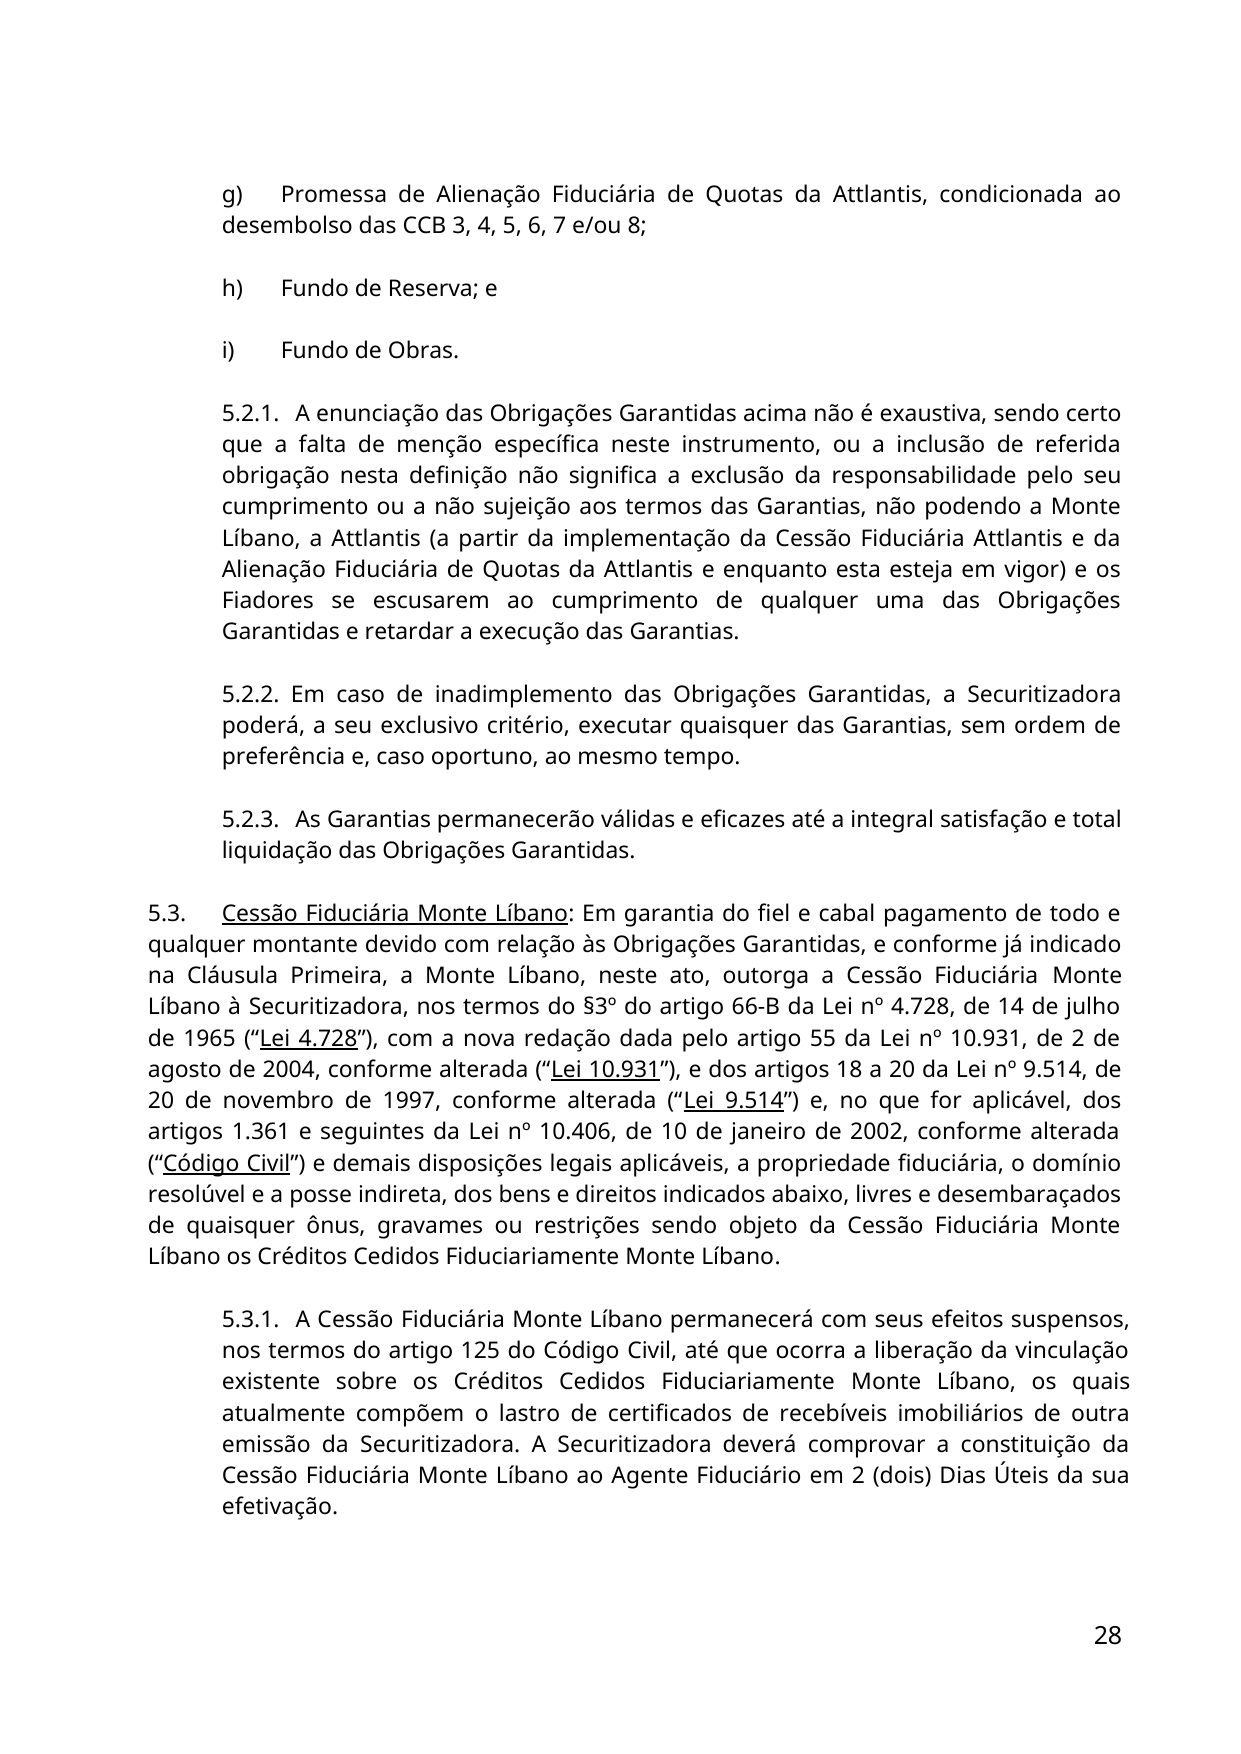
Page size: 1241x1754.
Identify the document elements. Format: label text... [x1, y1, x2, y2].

text 5.2.1. A enunciação das Obrigações Garantidas acima não é exaustiva, sendo certo que a falta de menção específica neste instrumento, ou a inclusão de referida obrigação nesta definição não significa a exclusão da responsabilidade pelo seu cumprimento ou a não sujeição aos termos das Garantias, não podendo a Monte Líbano, a Attlantis (a partir da implementação da Cessão Fiduciária Attlantis e da Alienação Fiduciária de Quotas da Attlantis e enquanto esta esteja em vigor) e os Fiadores se escusarem ao cumprimento de qualquer uma das Obrigações Garantidas e retardar a execução das Garantias. [222, 396, 1122, 646]
list Fundo de Reserva; e [222, 271, 1122, 302]
list Promessa de Alienação Fiduciária de Quotas da Attlantis, condicionada ao desembolso das CCB 3, 4, 5, 6, 7 e/ou 8; [222, 177, 1122, 240]
text 5.3.1. A Cessão Fiduciária Monte Líbano permanecerá com seus efeitos suspensos, nos termos do artigo 125 do Código Civil, até que ocorra a liberação da vinculação existente sobre os Créditos Cedidos Fiduciariamente Monte Líbano, os quais atualmente compõem o lastro de certificados de recebíveis imobiliários de outra emissão da Securitizadora. A Securitizadora deverá comprovar a constituição da Cessão Fiduciária Monte Líbano ao Agente Fiduciário em 2 (dois) Dias Úteis da sua efetivação. [222, 1302, 1131, 1521]
list Cessão Fiduciária Monte Líbano: Em garantia do fiel e cabal pagamento de todo e qualquer montante devido com relação às Obrigações Garantidas, e conforme já indicado na Cláusula Primeira, a Monte Líbano, neste ato, outorga a Cessão Fiduciária Monte Líbano à Securitizadora, nos termos do §3º do artigo 66-B da Lei nº 4.728, de 14 de julho de 1965 (“Lei 4.728”), com a nova redação dada pelo artigo 55 da Lei nº 10.931, de 2 de agosto de 2004, conforme alterada (“Lei 10.931”), e dos artigos 18 a 20 da Lei nº 9.514, de 20 de novembro de 1997, conforme alterada (“Lei 9.514”) e, no que for aplicável, dos artigos 1.361 e seguintes da Lei nº 10.406, de 10 de janeiro de 2002, conforme alterada (“Código Civil”) e demais disposições legais aplicáveis, a propriedade fiduciária, o domínio resolúvel e a posse indireta, dos bens e direitos indicados abaixo, livres e desembaraçados de quaisquer ônus, gravames ou restrições sendo objeto da Cessão Fiduciária Monte Líbano os Créditos Cedidos Fiduciariamente Monte Líbano. [148, 896, 1122, 1271]
text 5.2.3. As Garantias permanecerão válidas e eficazes até a integral satisfação e total liquidação das Obrigações Garantidas. [222, 802, 1122, 865]
text 5.2.2. Em caso de inadimplemento das Obrigações Garantidas, a Securitizadora poderá, a seu exclusivo critério, executar quaisquer das Garantias, sem ordem de preferência e, caso oportuno, ao mesmo tempo. [222, 677, 1122, 771]
list Fundo de Obras. [222, 333, 1122, 365]
